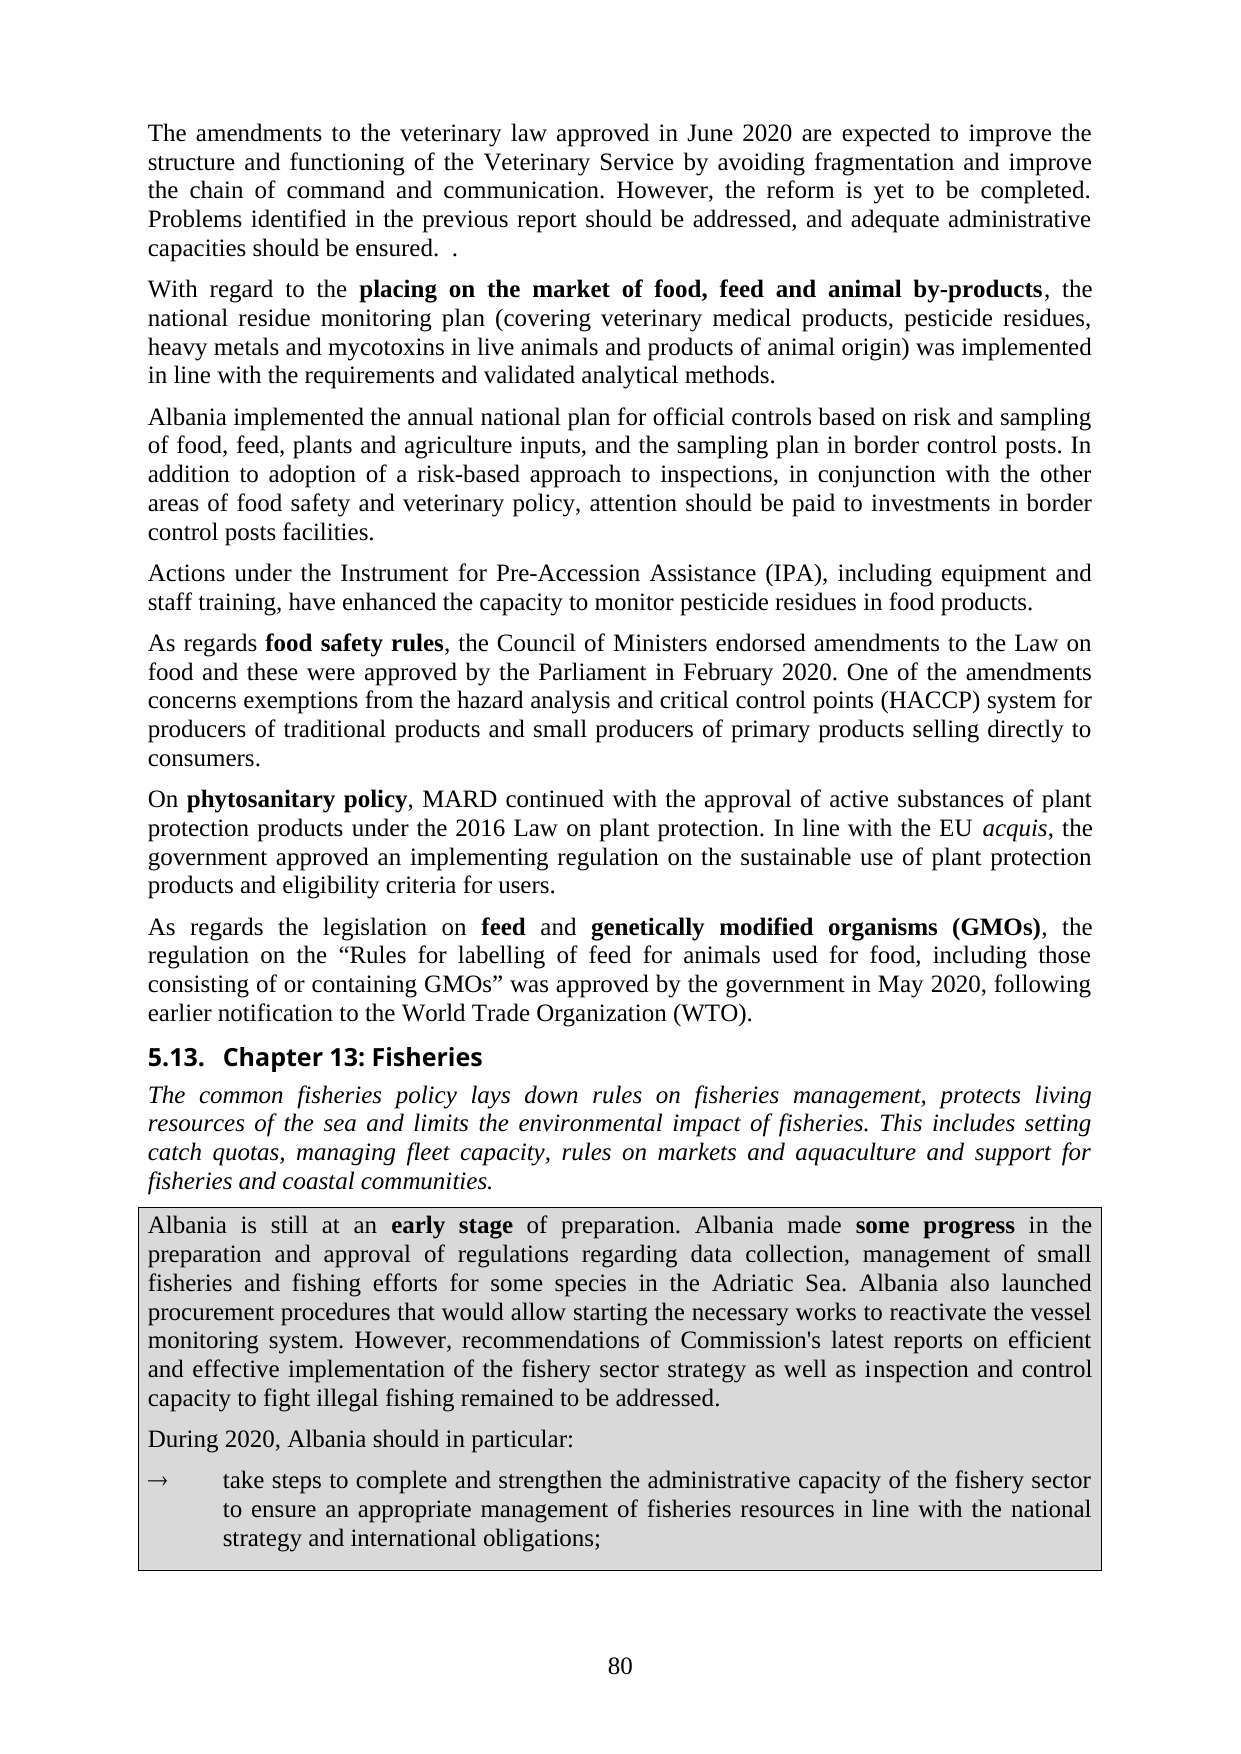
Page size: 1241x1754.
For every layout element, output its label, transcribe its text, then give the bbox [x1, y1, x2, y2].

text On phytosanitary policy, MARD continued with the approval of active substances of plant protection products under the 2016 Law on plant protection. In line with the EU acquis, the government approved an implementing regulation on the sustainable use of plant protection products and eligibility criteria for users. [148, 784, 1093, 899]
text The common fisheries policy lays down rules on fisheries management, protects living resources of the sea and limits the environmental impact of fisheries. This includes setting catch quotas, managing fleet capacity, rules on markets and aquaculture and support for fisheries and coastal communities. [148, 1080, 1093, 1195]
text Albania is still at an early stage of preparation. Albania made some progress in the preparation and approval of regulations regarding data collection, management of small fisheries and fishing efforts for some species in the Adriatic Sea. Albania also launched procurement procedures that would allow starting the necessary works to reactivate the vessel monitoring system. However, recommendations of Commission's latest reports on efficient and effective implementation of the fishery sector strategy as well as inspection and control capacity to fight illegal fishing remained to be addressed. [139, 1208, 1101, 1412]
text As regards the legislation on feed and genetically modified organisms (GMOs), the regulation on the “Rules for labelling of feed for animals used for food, including those consisting of or containing GMOs” was approved by the government in May 2020, following earlier notification to the World Trade Organization (WTO). [148, 912, 1093, 1027]
subtitle 5.13. Chapter 13: Fisheries [148, 1039, 1093, 1073]
text During 2020, Albania should in particular: [139, 1421, 1101, 1453]
text As regards food safety rules, the Council of Ministers endorsed amendments to the Law on food and these were approved by the Parliament in February 2020. One of the amendments concerns exemptions from the hazard analysis and critical control points (HACCP) system for producers of traditional products and small producers of primary products selling directly to consumers. [148, 628, 1093, 772]
text Albania implemented the annual national plan for official controls based on risk and sampling of food, feed, plants and agriculture inputs, and the sampling plan in border control posts. In addition to adoption of a risk-based approach to inspections, in conjunction with the other areas of food safety and veterinary policy, attention should be paid to investments in border control posts facilities. [148, 402, 1093, 546]
list take steps to complete and strengthen the administrative capacity of the fishery sector to ensure an appropriate management of fisheries resources in line with the national strategy and international obligations; [139, 1462, 1101, 1570]
text With regard to the placing on the market of food, feed and animal by-products, the national residue monitoring plan (covering veterinary medical products, pesticide residues, heavy metals and mycotoxins in live animals and products of animal origin) was implemented in line with the requirements and validated analytical methods. [148, 274, 1093, 389]
text The amendments to the veterinary law approved in June 2020 are expected to improve the structure and functioning of the Veterinary Service by avoiding fragmentation and improve the chain of command and communication. However, the reform is yet to be completed. Problems identified in the previous report should be addressed, and adequate administrative capacities should be ensured. . [148, 118, 1093, 262]
text Actions under the Instrument for Pre-Accession Assistance (IPA), including equipment and staff training, have enhanced the capacity to monitor pesticide residues in food products. [148, 558, 1093, 616]
